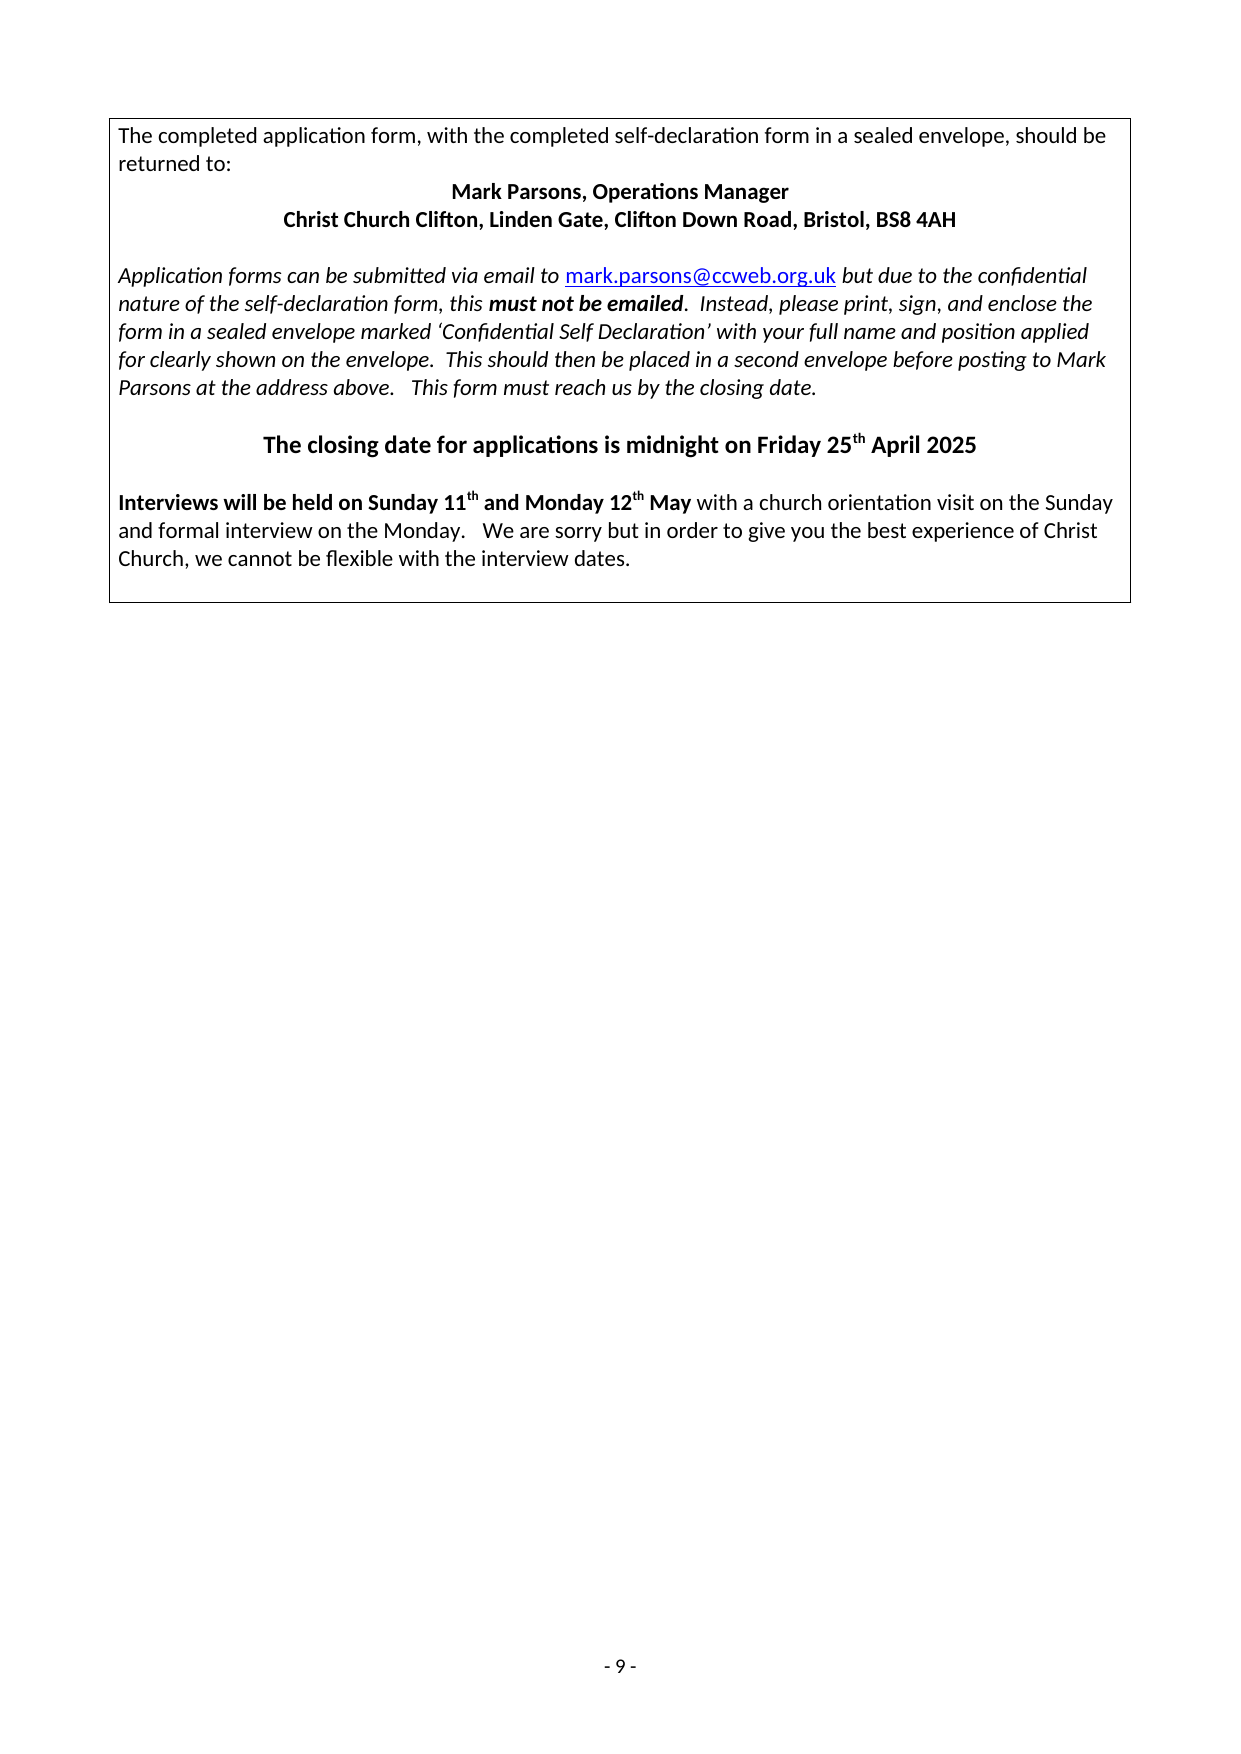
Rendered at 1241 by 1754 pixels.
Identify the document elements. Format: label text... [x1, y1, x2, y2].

text The closing date for applications is midnight on Friday 25th April 2025 [118, 429, 1122, 460]
text Application forms can be submitted via email to mark.parsons@ccweb.org.uk but due to the confidential nature of the self-declaration form, this must not be emailed. Instead, please print, sign, and enclose the form in a sealed envelope marked ‘Confidential Self Declaration’ with your full name and position applied for clearly shown on the envelope. This should then be placed in a second envelope before posting to Mark Parsons at the address above. This form must reach us by the closing date. [118, 261, 1122, 401]
text Christ Church Clifton, Linden Gate, Clifton Down Road, Bristol, BS8 4AH [118, 205, 1122, 233]
text The completed application form, with the completed self-declaration form in a sealed envelope, should be returned to: [110, 119, 1130, 177]
text Mark Parsons, Operations Manager [118, 177, 1122, 205]
text Interviews will be held on Sunday 11th and Monday 12th May with a church orientation visit on the Sunday and formal interview on the Monday. We are sorry but in order to give you the best experience of Christ Church, we cannot be flexible with the interview dates. [118, 488, 1122, 572]
